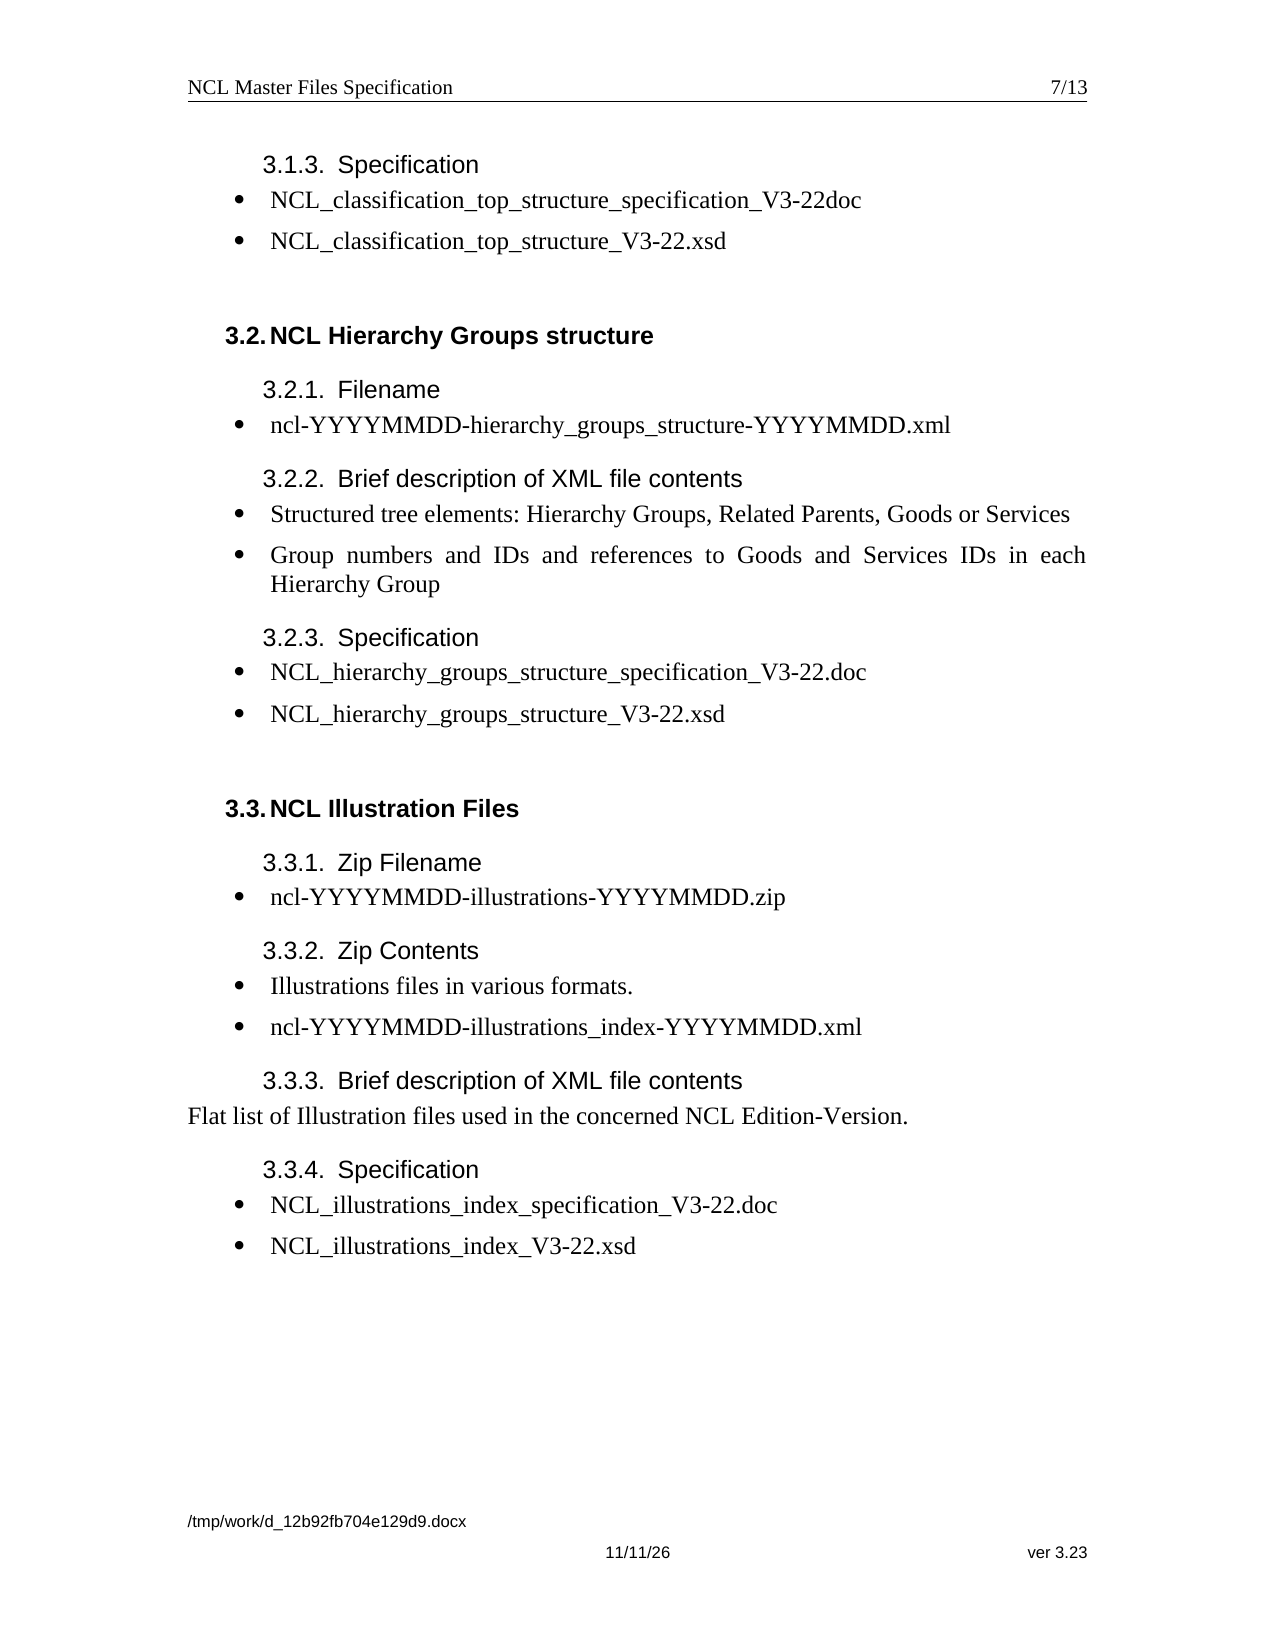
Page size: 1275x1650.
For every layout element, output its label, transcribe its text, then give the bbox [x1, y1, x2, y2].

list Group numbers and IDs and references to Goods and Services IDs in each Hierarchy Group [235, 540, 1087, 597]
subtitle Brief description of XML file contents [262, 1066, 1087, 1095]
subtitle NCL Hierarchy Groups structure [225, 321, 1087, 350]
subtitle Filename [262, 375, 1087, 404]
subtitle Brief description of XML file contents [262, 464, 1087, 492]
list NCL_classification_top_structure_V3-22.xsd [235, 226, 1087, 255]
list Illustrations files in various formats. [235, 971, 1087, 1000]
text Flat list of Illustration files used in the concerned NCL Edition-Version. [187, 1101, 1087, 1130]
list NCL_hierarchy_groups_structure_V3-22.xsd [235, 699, 1087, 727]
subtitle Zip Filename [262, 847, 1087, 876]
list ncl-YYYYMMDD-hierarchy_groups_structure-YYYYMMDD.xml [235, 410, 1087, 439]
list NCL_hierarchy_groups_structure_specification_V3-22.doc [235, 657, 1087, 686]
subtitle Zip Contents [262, 936, 1087, 965]
subtitle Specification [262, 1155, 1087, 1184]
list Structured tree elements: Hierarchy Groups, Related Parents, Goods or Services [235, 499, 1087, 527]
list ncl-YYYYMMDD-illustrations_index-YYYYMMDD.xml [235, 1012, 1087, 1041]
subtitle Specification [262, 150, 1087, 179]
list NCL_classification_top_structure_specification_V3-22doc [235, 185, 1087, 214]
list NCL_illustrations_index_specification_V3-22.doc [235, 1190, 1087, 1219]
list NCL_illustrations_index_V3-22.xsd [235, 1231, 1087, 1260]
list ncl-YYYYMMDD-illustrations-YYYYMMDD.zip [235, 882, 1087, 911]
subtitle NCL Illustration Files [225, 794, 1087, 822]
subtitle Specification [262, 622, 1087, 651]
